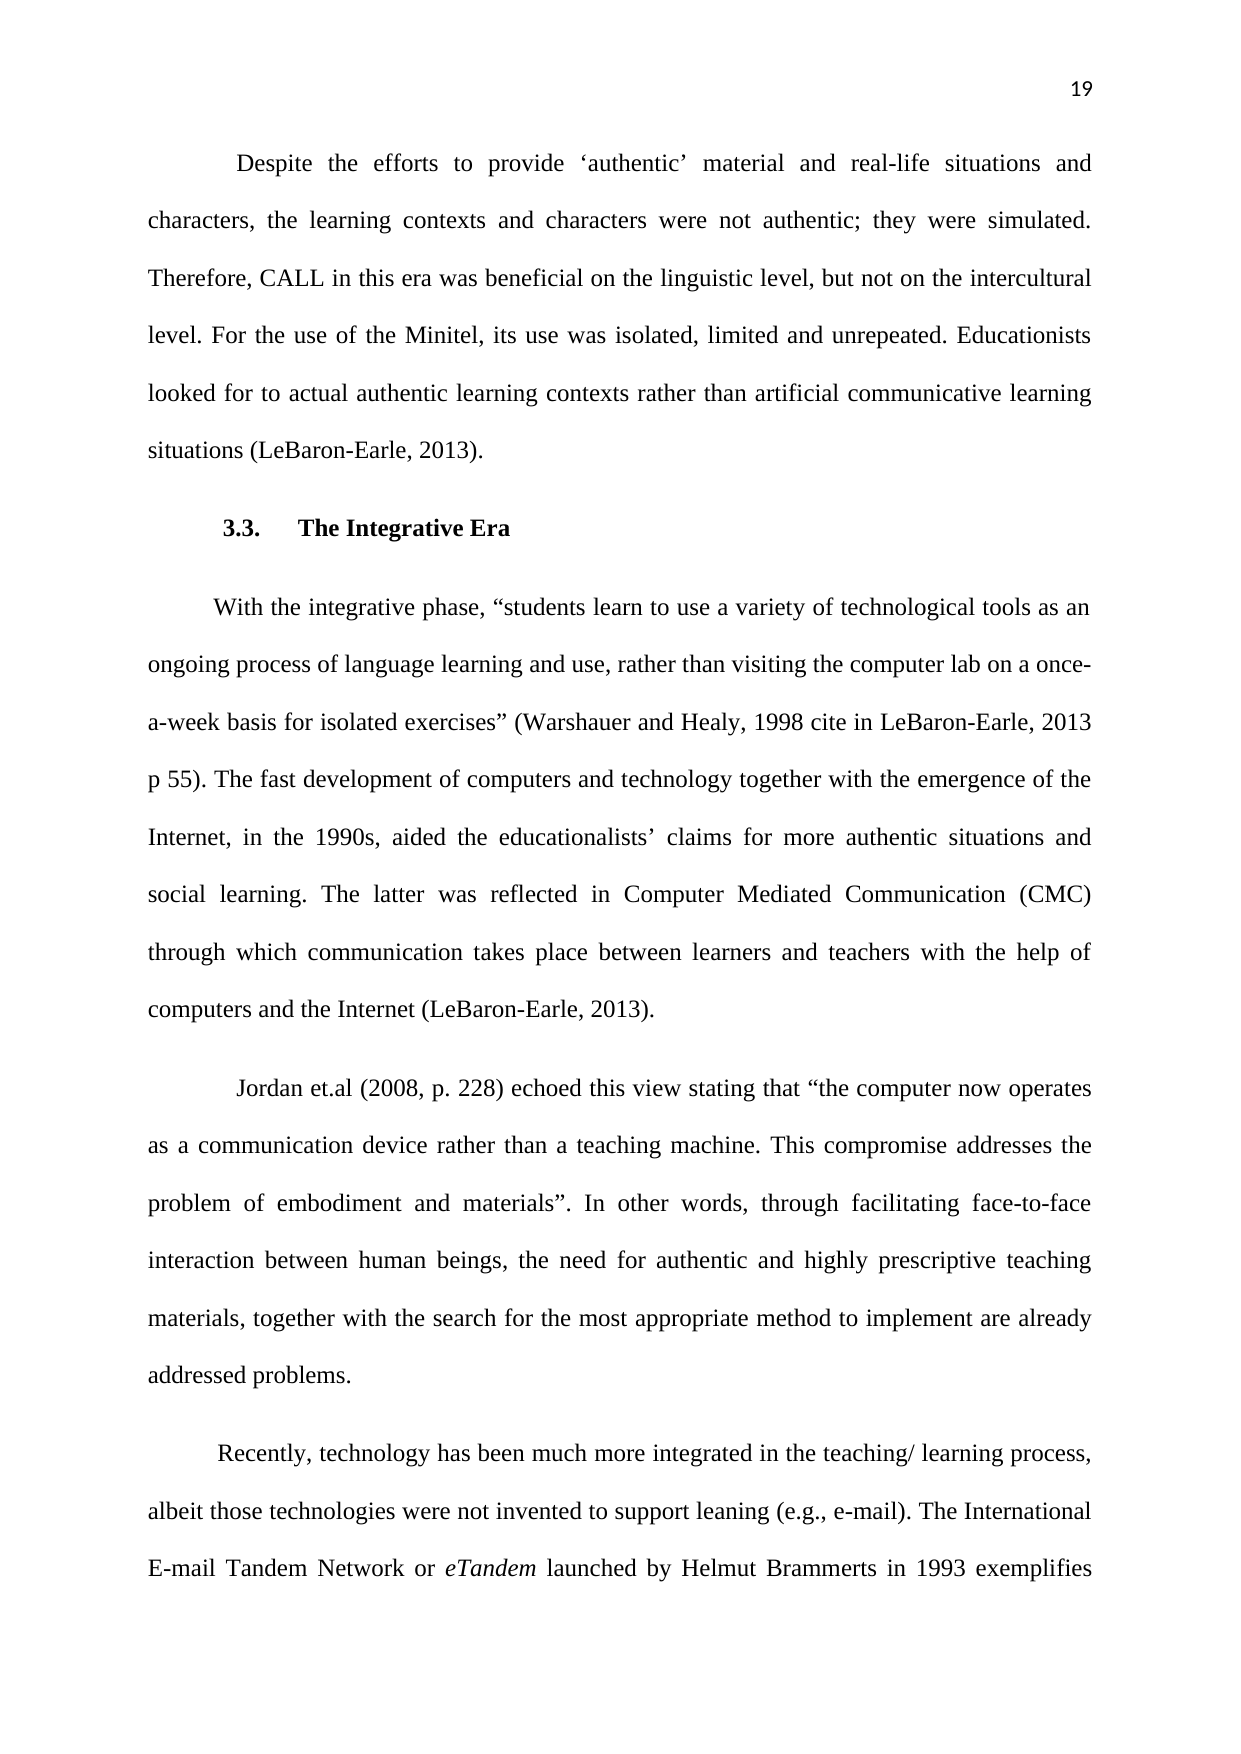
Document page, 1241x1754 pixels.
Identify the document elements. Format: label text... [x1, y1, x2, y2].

list The Integrative Era [223, 513, 1093, 542]
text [148, 1438, 1093, 1582]
text With the integrative phase, “students learn to use a variety of technological tools as an ongoing process of language learning and use, rather than visiting the computer lab on a once-a-week basis for isolated exercises” (Warshauer and Healy, 1998 cite in LeBaron-Earle, 2013 p 55). The fast development of computers and technology together with the emergence of the Internet, in the 1990s, aided the educationalists’ claims for more authentic situations and social learning. The latter was reflected in Computer Mediated Communication (CMC) through which communication takes place between learners and teachers with the help of computers and the Internet (LeBaron-Earle, 2013). [148, 592, 1093, 1023]
text Jordan et.al (2008, p. 228) echoed this view stating that “the computer now operates as a communication device rather than a teaching machine. This compromise addresses the problem of embodiment and materials”. In other words, through facilitating face-to-face interaction between human beings, the need for authentic and highly prescriptive teaching materials, together with the search for the most appropriate method to implement are already addressed problems. [148, 1073, 1093, 1389]
text Despite the efforts to provide ‘authentic’ material and real-life situations and characters, the learning contexts and characters were not authentic; they were simulated. Therefore, CALL in this era was beneficial on the linguistic level, but not on the intercultural level. For the use of the Minitel, its use was isolated, limited and unrepeated. Educationists looked for to actual authentic learning contexts rather than artificial communicative learning situations (LeBaron-Earle, 2013). [148, 148, 1093, 464]
